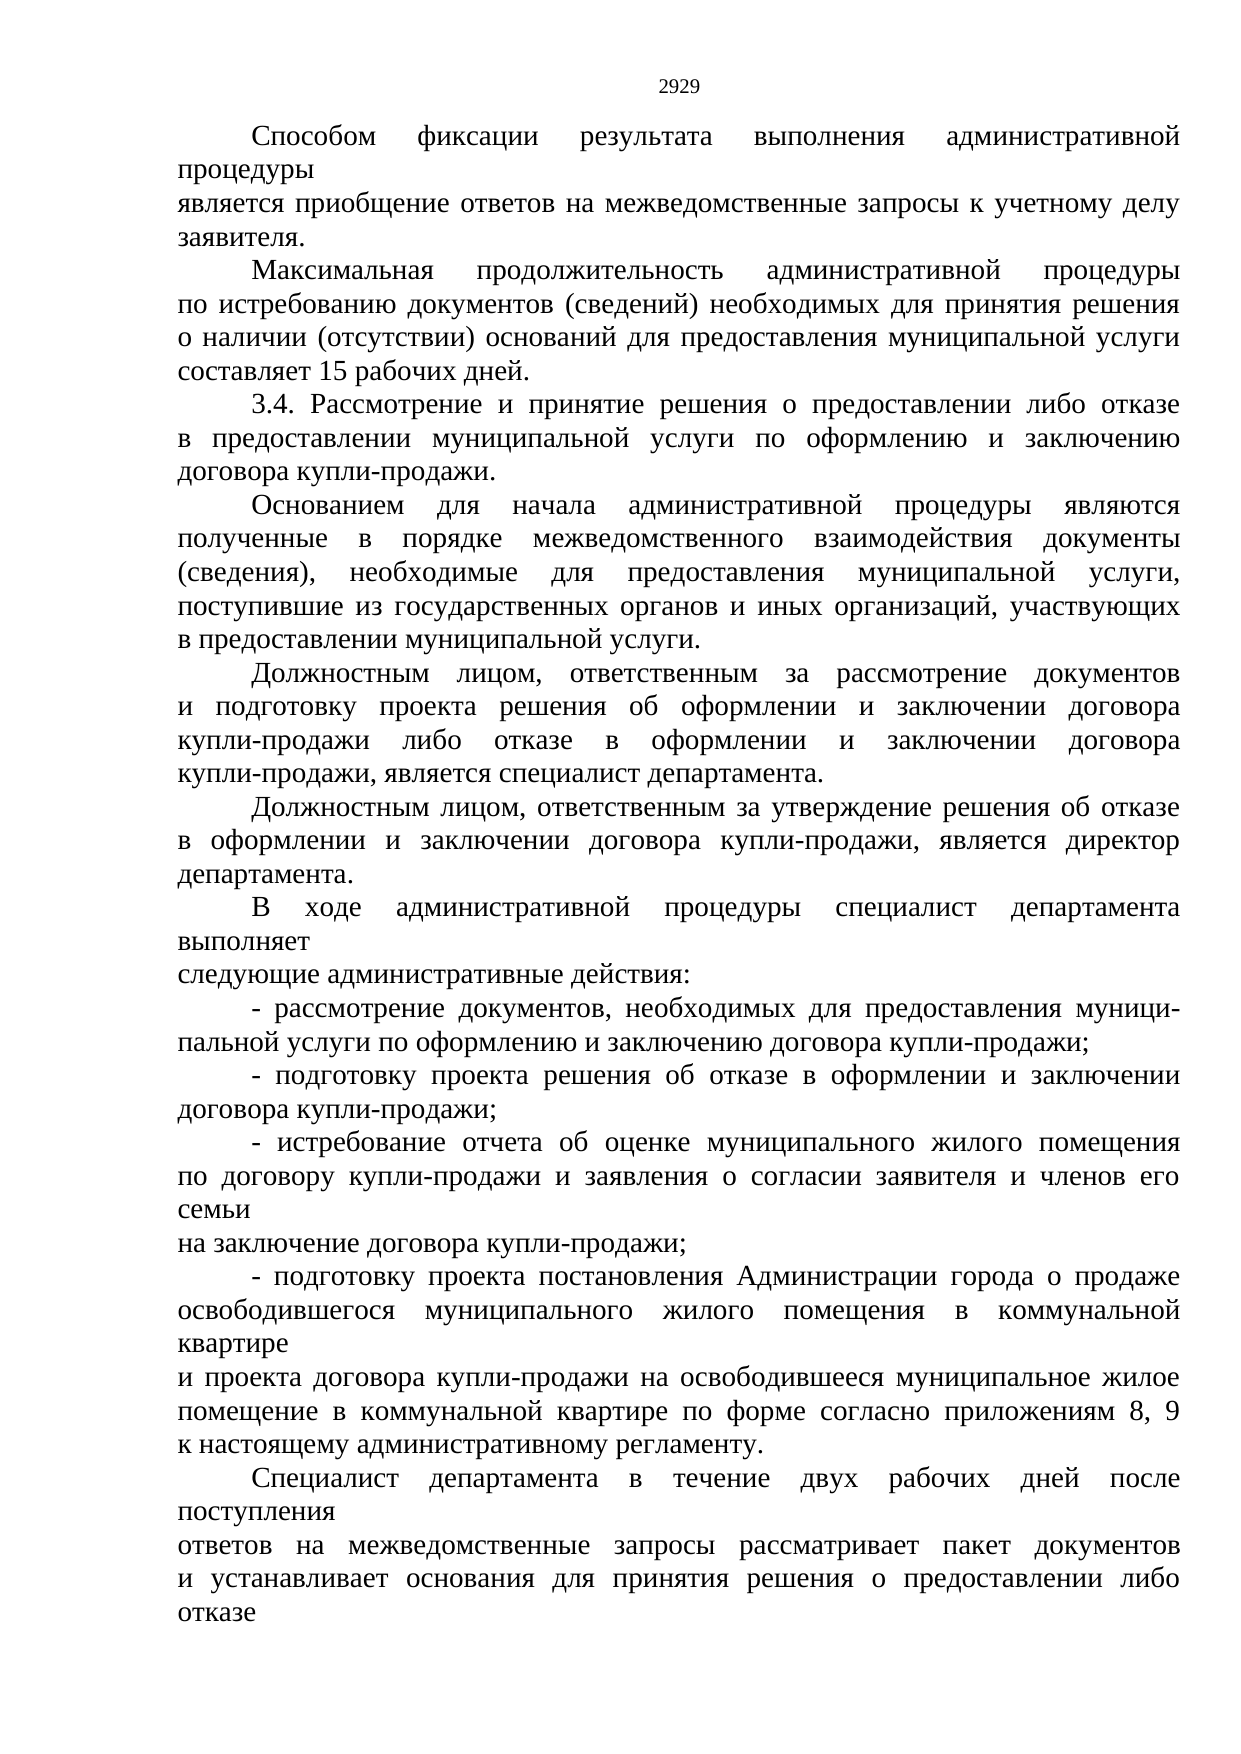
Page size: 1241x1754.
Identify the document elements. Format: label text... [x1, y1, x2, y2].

text Способом фиксации результата выполнения административной процедуры является приобщение ответов на межведомственные запросы к учетному делу заявителя. [177, 118, 1181, 252]
text Должностным лицом, ответственным за рассмотрение документов и подготовку проекта решения об оформлении и заключении договора купли-продажи либо отказе в оформлении и заключении договора купли-продажи, является специалист департамента. [177, 655, 1181, 789]
text - рассмотрение документов, необходимых для предоставления муници- пальной услуги по оформлению и заключению договора купли-продажи; [177, 990, 1181, 1057]
text Основанием для начала административной процедуры являются полученные в порядке межведомственного взаимодействия документы (сведения), необходимые для предоставления муниципальной услуги, поступившие из государственных органов и иных организаций, участвующих в предоставлении муниципальной услуги. [177, 487, 1181, 655]
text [177, 1460, 1181, 1627]
text - подготовку проекта постановления Администрации города о продаже освободившегося муниципального жилого помещения в коммунальной квартире и проекта договора купли-продажи на освободившееся муниципальное жилое помещение в коммунальной квартире по форме согласно приложениям 8, 9 к настоящему административному регламенту. [177, 1258, 1181, 1460]
text - подготовку проекта решения об отказе в оформлении и заключении договора купли-продажи; [177, 1057, 1181, 1124]
text Максимальная продолжительность административной процедуры по истребованию документов (сведений) необходимых для принятия решения о наличии (отсутствии) оснований для предоставления муниципальной услуги составляет 15 рабочих дней. [177, 252, 1181, 386]
text - истребование отчета об оценке муниципального жилого помещения по договору купли-продажи и заявления о согласии заявителя и членов его семьи на заключение договора купли-продажи; [177, 1124, 1181, 1258]
text Должностным лицом, ответственным за утверждение решения об отказе в оформлении и заключении договора купли-продажи, является директор департамента. [177, 789, 1181, 889]
text 3.4. Рассмотрение и принятие решения о предоставлении либо отказе в предоставлении муниципальной услуги по оформлению и заключению договора купли-продажи. [177, 386, 1181, 487]
text В ходе административной процедуры специалист департамента выполняет следующие административные действия: [177, 889, 1181, 990]
